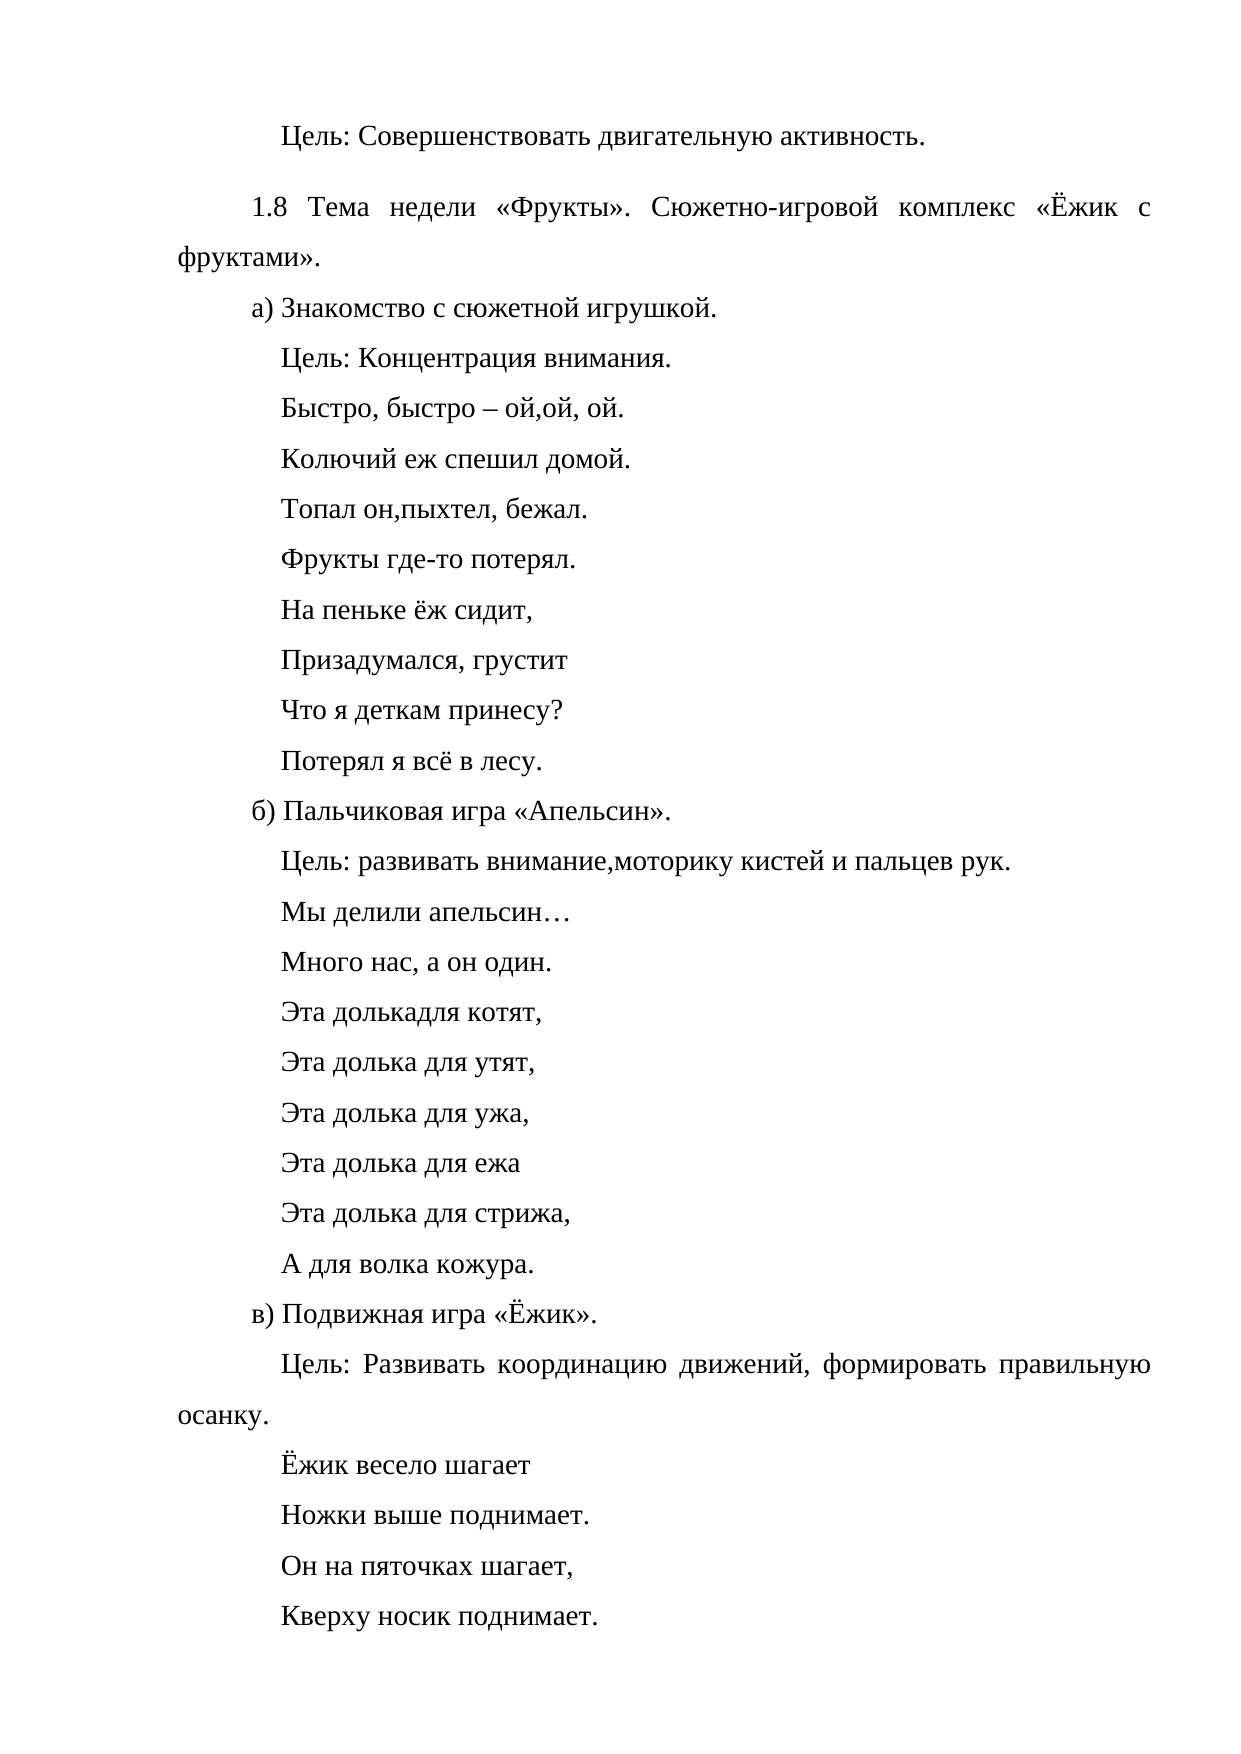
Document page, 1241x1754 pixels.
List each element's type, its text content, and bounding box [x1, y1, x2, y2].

text Эта долька для ежа [177, 1145, 1152, 1179]
text Эта долька для ужа, [177, 1095, 1152, 1128]
text Фрукты где-то потерял. [177, 541, 1152, 575]
text Кверху носик поднимает. [177, 1598, 1152, 1632]
text Цель: Концентрация внимания. [177, 340, 1152, 374]
text 1.8 Тема недели «Фрукты». Сюжетно-игровой комплекс «Ёжик с фруктами». [177, 189, 1152, 273]
text Цель: развивать внимание,моторику кистей и пальцев рук. [177, 843, 1152, 877]
text Цель: Совершенствовать двигательную активность. [177, 118, 1152, 152]
text Ножки выше поднимает. [177, 1497, 1152, 1531]
text Мы делили апельсин… [177, 894, 1152, 927]
text На пеньке ёж сидит, [177, 592, 1152, 625]
text в) Подвижная игра «Ёжик». [177, 1296, 1152, 1330]
text Он на пяточках шагает, [177, 1548, 1152, 1581]
text Эта долькадля котят, [177, 994, 1152, 1028]
text Ёжик весело шагает [177, 1447, 1152, 1481]
text Много нас, а он один. [177, 944, 1152, 977]
text Призадумался, грустит [177, 642, 1152, 676]
text Потерял я всё в лесу. [177, 743, 1152, 776]
text Колючий еж спешил домой. [177, 441, 1152, 474]
text б) Пальчиковая игра «Апельсин». [177, 793, 1152, 827]
text Что я деткам принесу? [177, 692, 1152, 726]
text Эта долька для утят, [177, 1044, 1152, 1078]
text Топал он,пыхтел, бежал. [177, 491, 1152, 525]
text Эта долька для стрижа, [177, 1196, 1152, 1229]
text А для волка кожура. [177, 1246, 1152, 1279]
text а) Знакомство с сюжетной игрушкой. [177, 290, 1152, 323]
text Цель: Развивать координацию движений, формировать правильную осанку. [177, 1346, 1152, 1430]
text Быстро, быстро – ой,ой, ой. [177, 391, 1152, 424]
